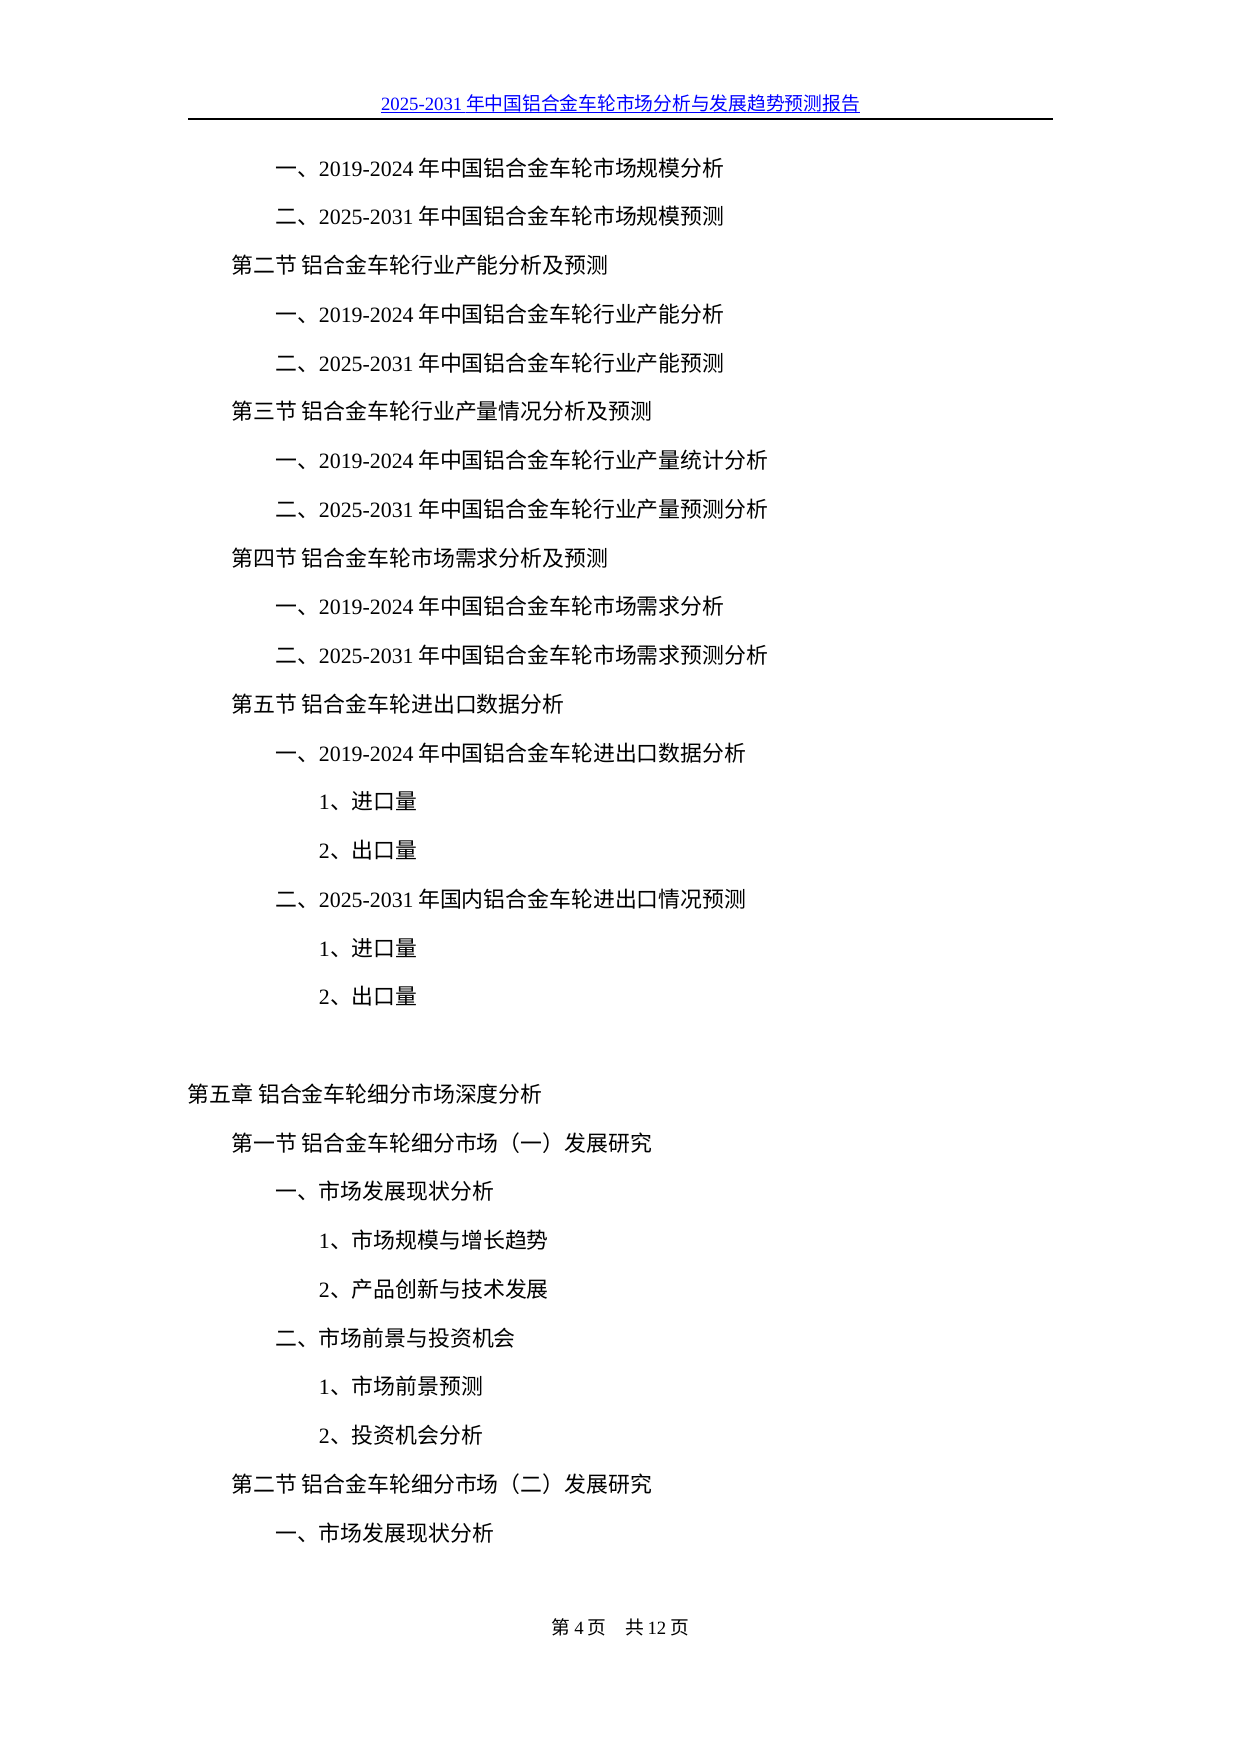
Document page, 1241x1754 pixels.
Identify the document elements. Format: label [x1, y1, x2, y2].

text [187, 150, 1053, 1548]
